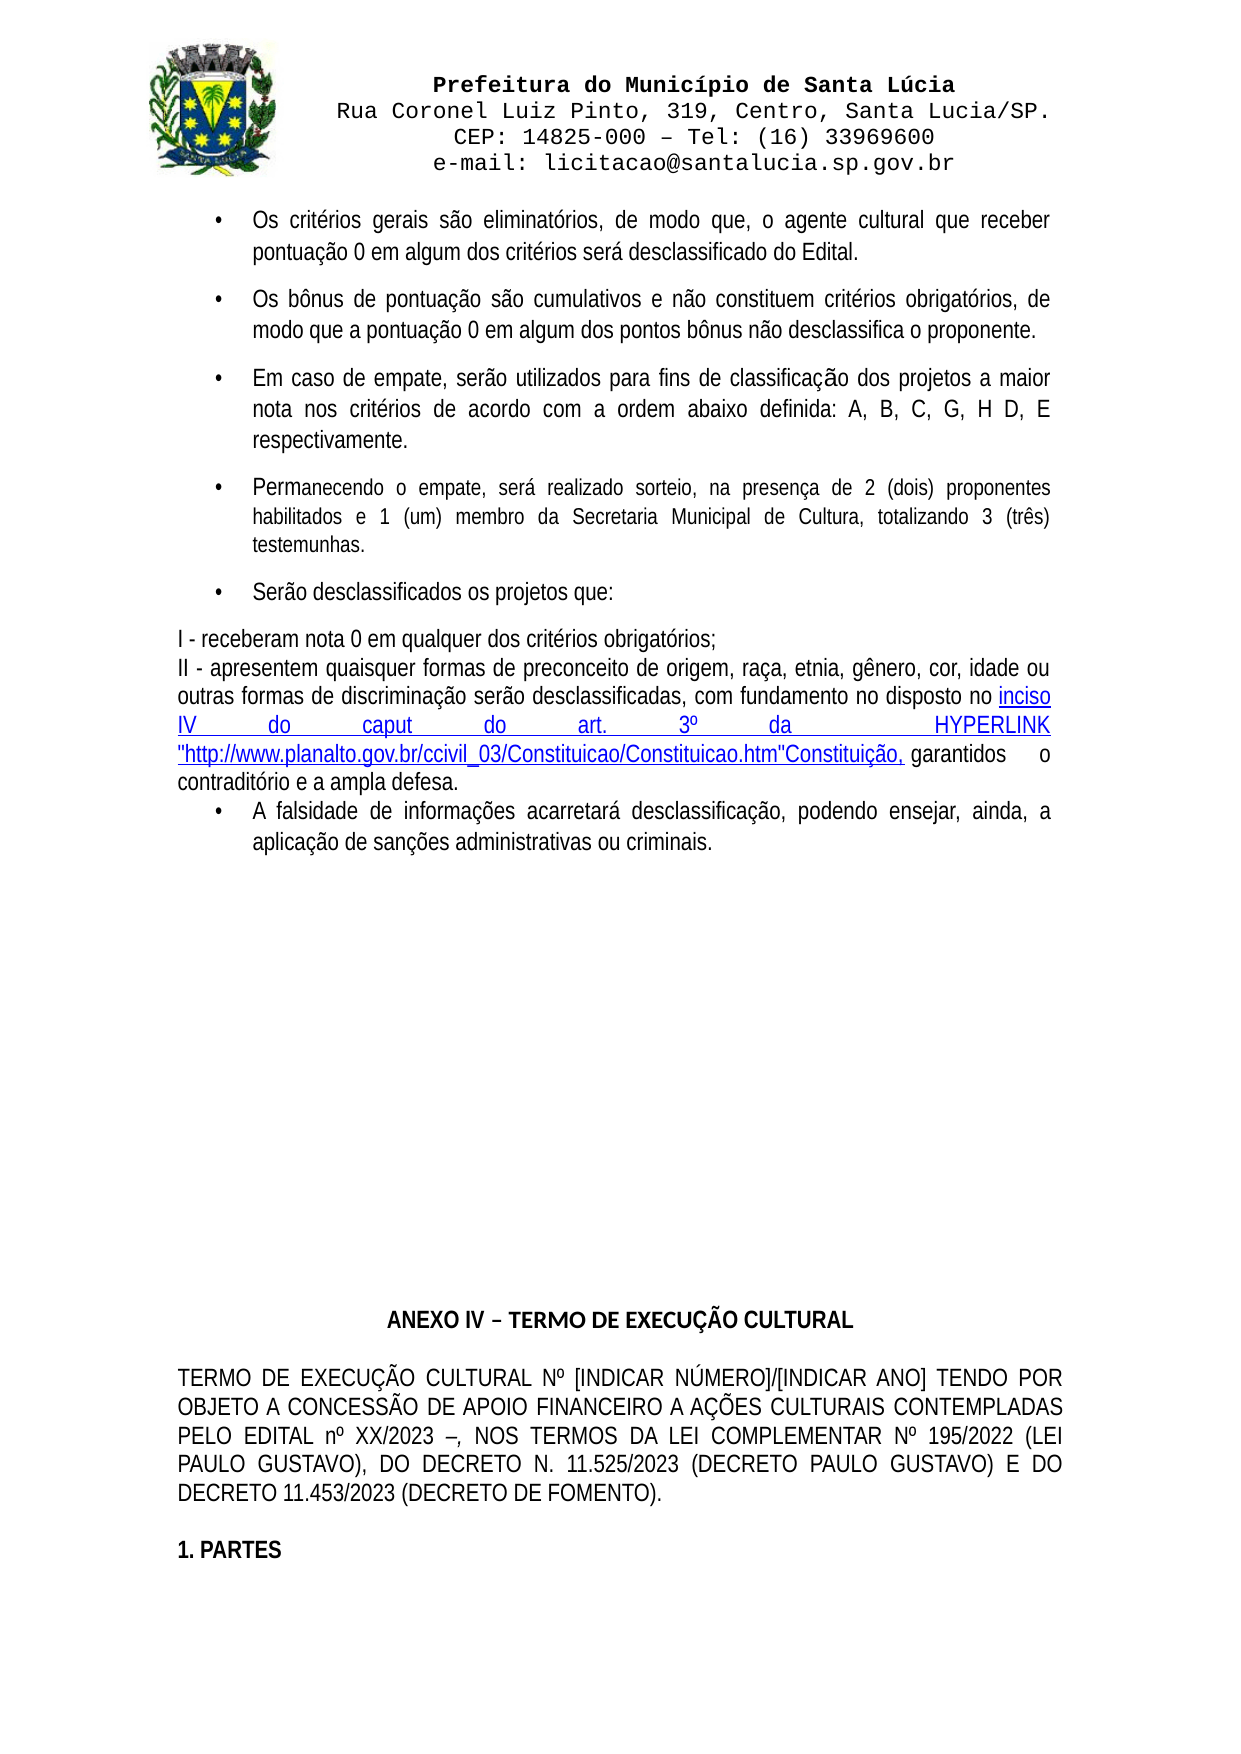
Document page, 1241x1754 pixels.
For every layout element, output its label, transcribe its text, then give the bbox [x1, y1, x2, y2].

text 1. PARTES [177, 1535, 1063, 1564]
list Em caso de empate, serão utilizados para fins de classificação dos projetos a maior nota nos critérios de acordo com a ordem abaixo definida: A, B, C, G, H D, E respectivamente. [215, 363, 1051, 453]
list Permanecendo o empate, será realizado sorteio, na presença de 2 (dois) proponentes habilitados e 1 (um) membro da Secretaria Municipal de Cultura, totalizando 3 (três) testemunhas. [215, 472, 1051, 558]
list Os bônus de pontuação são cumulativos e não constituem critérios obrigatórios, de modo que a pontuação 0 em algum dos pontos bônus não desclassifica o proponente. [215, 284, 1051, 344]
list A falsidade de informações acarretará desclassificação, podendo ensejar, ainda, a aplicação de sanções administrativas ou criminais. [215, 796, 1051, 856]
picture [140, 38, 284, 186]
text I - receberam nota 0 em qualquer dos critérios obrigatórios; [177, 624, 1051, 653]
list Os critérios gerais são eliminatórios, de modo que, o agente cultural que receber pontuação 0 em algum dos critérios será desclassificado do Edital. [215, 206, 1051, 265]
list Serão desclassificados os projetos que: [215, 576, 1051, 605]
text II - apresentem quaisquer formas de preconceito de origem, raça, etnia, gênero, cor, idade ou outras formas de discriminação serão desclassificadas, com fundamento no disposto no inciso IV do caput do art. 3º da HYPERLINK "http://www.planalto.gov.br/ccivil_03/Constituicao/Constituicao.htm"Constituição, garantidos o contraditório e a ampla defesa. [177, 653, 1051, 735]
text TERMO DE EXECUÇÃO CULTURAL Nº [INDICAR NÚMERO]/[INDICAR ANO] TENDO POR OBJETO A CONCESSÃO DE APOIO FINANCEIRO A AÇÕES CULTURAIS CONTEMPLADAS PELO EDITAL nº XX/2023 –, NOS TERMOS DA LEI COMPLEMENTAR Nº 195/2022 (LEI PAULO GUSTAVO), DO DECRETO N. 11.525/2023 (DECRETO PAULO GUSTAVO) E DO DECRETO 11.453/2023 (DECRETO DE FOMENTO). [177, 1363, 1063, 1507]
text II - apresentem quaisquer formas de preconceito de origem, raça, etnia, gênero, cor, idade ou outras formas de discriminação serão desclassificadas, com fundamento no disposto no inciso IV do caput do art. 3º da HYPERLINK "http://www.planalto.gov.br/ccivil_03/Constituicao/Constituicao.htm"Constituição, garantidos o contraditório e a ampla defesa. [177, 736, 1051, 796]
text ANEXO IV – TERMO DE EXECUÇÃO CULTURAL [177, 1304, 1063, 1335]
